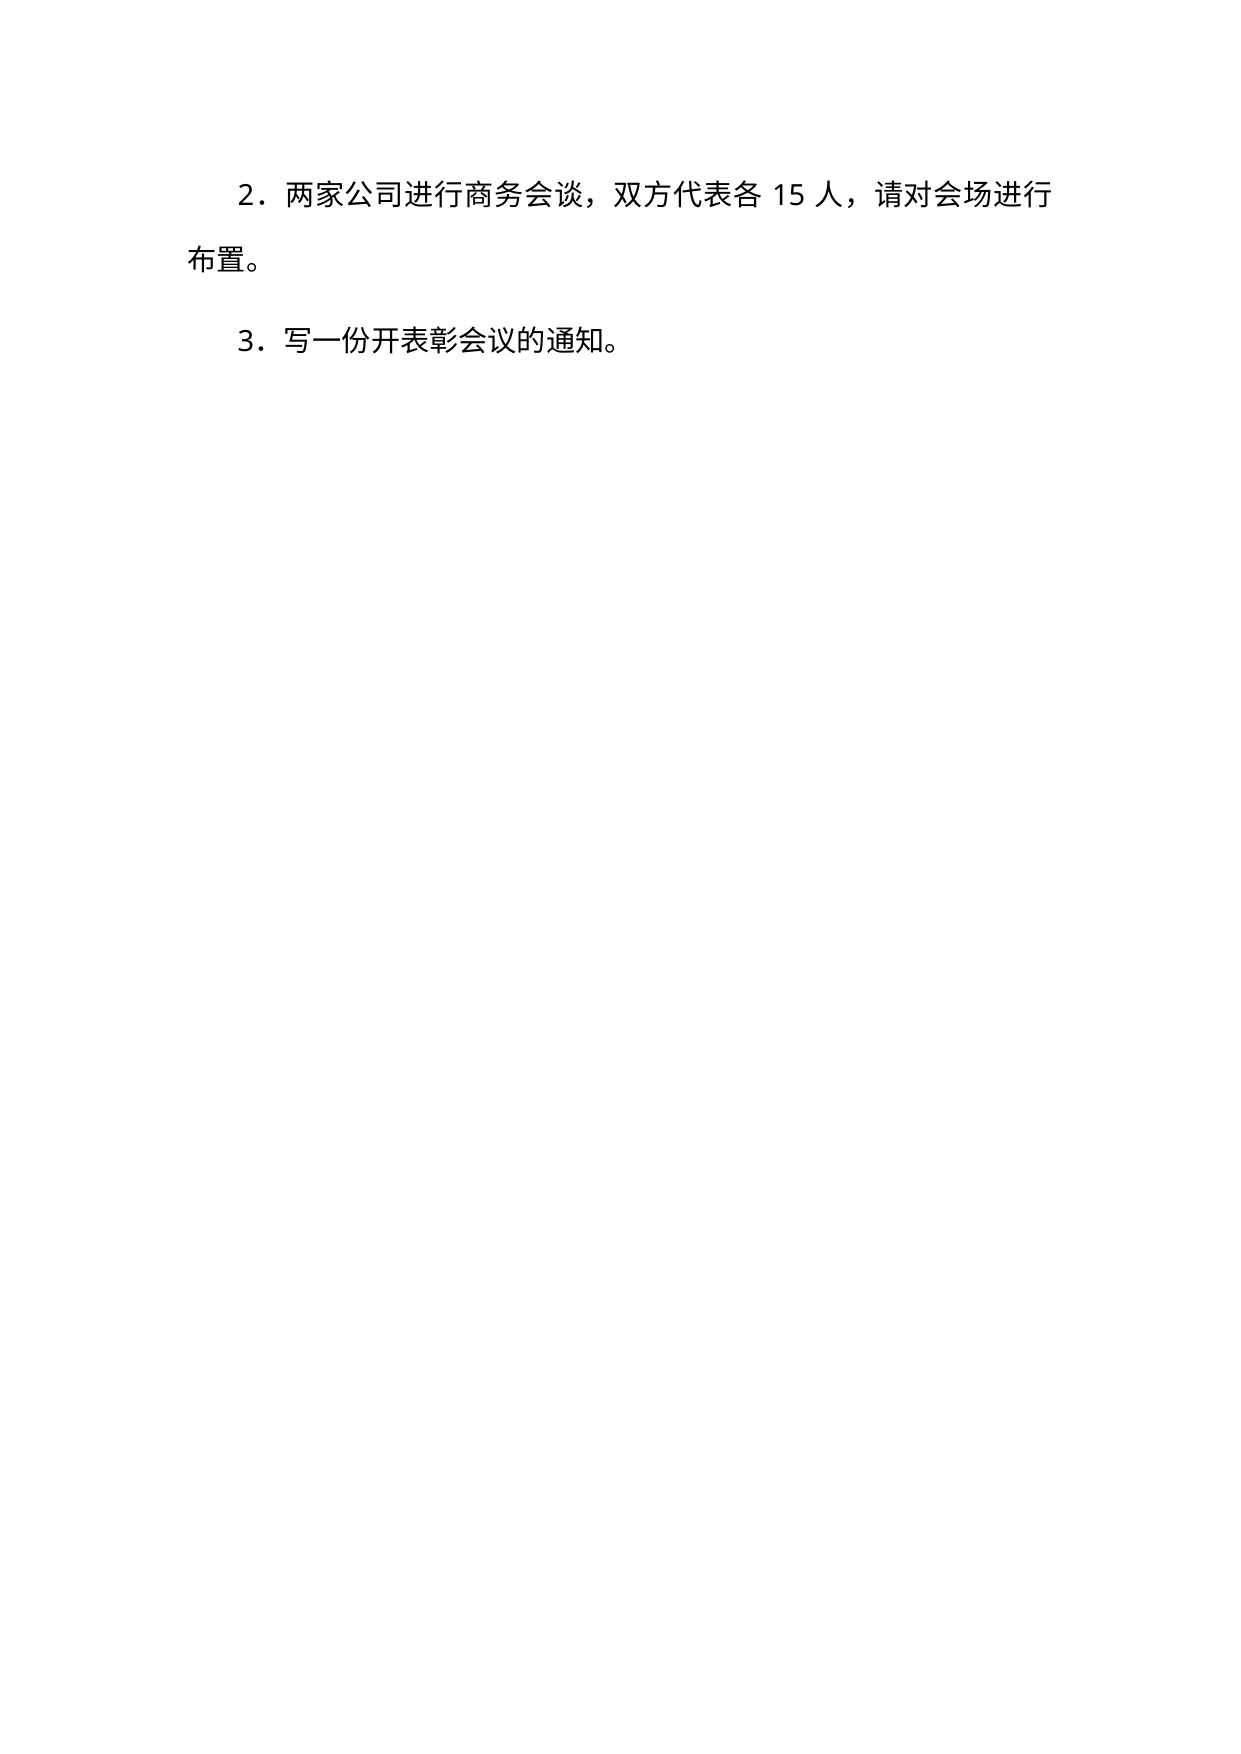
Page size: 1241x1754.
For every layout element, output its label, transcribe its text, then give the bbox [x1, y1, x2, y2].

text 2．两家公司进行商务会谈，双方代表各 15 人，请对会场进行布置。 [187, 162, 1053, 292]
text 3．写一份开表彰会议的通知。 [187, 308, 1053, 373]
